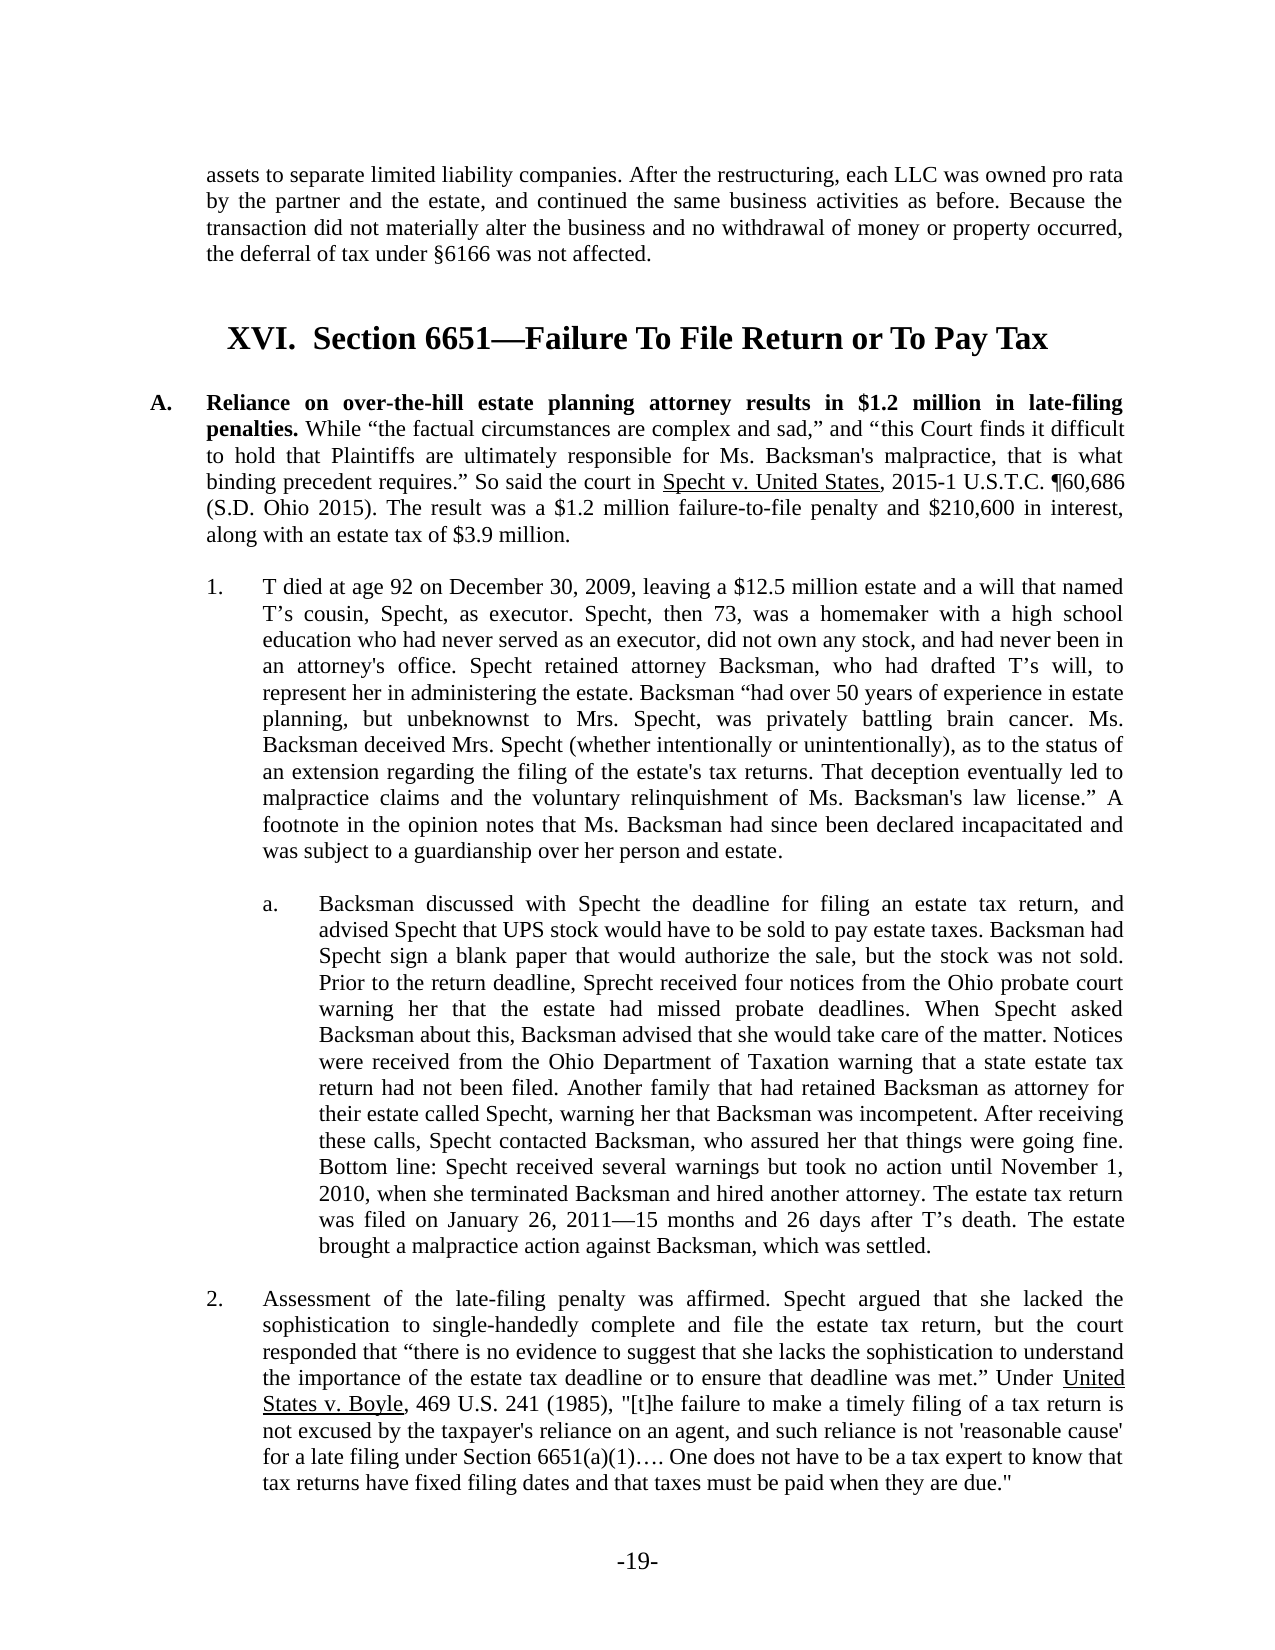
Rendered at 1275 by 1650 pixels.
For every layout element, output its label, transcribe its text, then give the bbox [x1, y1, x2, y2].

subtitle 1. T died at age 92 on December 30, 2009, leaving a $12.5 million estate and a will that named T’s cousin, Specht, as executor. Specht, then 73, was a homemaker with a high school education who had never served as an executor, did not own any stock, and had never been in an attorney's office. Specht retained attorney Backsman, who had drafted T’s will, to represent her in administering the estate. Backsman “had over 50 years of experience in estate planning, but unbeknownst to Mrs. Specht, was privately battling brain cancer. Ms. Backsman deceived Mrs. Specht (whether intentionally or unintentionally), as to the status of an extension regarding the filing of the estate's tax returns. That deception eventually led to malpractice claims and the voluntary relinquishment of Ms. Backsman's law license.” A footnote in the opinion notes that Ms. Backsman had since been declared incapacitated and was subject to a guardianship over her person and estate. [206, 573, 1125, 863]
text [149, 161, 1125, 267]
subtitle 2. Assessment of the late-filing penalty was affirmed. Specht argued that she lacked the sophistication to single-handedly complete and file the estate tax return, but the court responded that “there is no evidence to suggest that she lacks the sophistication to understand the importance of the estate tax deadline or to ensure that deadline was met.” Under United States v. Boyle, 469 U.S. 241 (1985), "[t]he failure to make a timely filing of a tax return is not excused by the taxpayer's reliance on an agent, and such reliance is not 'reasonable cause' for a late filing under Section 6651(a)(1)…. One does not have to be a tax expert to know that tax returns have fixed filing dates and that taxes must be paid when they are due." [206, 1285, 1125, 1496]
subtitle A. Reliance on over-the-hill estate planning attorney results in $1.2 million in late-filing penalties. While “the factual circumstances are complex and sad,” and “this Court finds it difficult to hold that Plaintiffs are ultimately responsible for Ms. Backsman's malpractice, that is what binding precedent requires.” So said the court in Specht v. United States, 2015-1 U.S.T.C. ¶60,686 (S.D. Ohio 2015). The result was a $1.2 million failure-to-file penalty and $210,600 in interest, along with an estate tax of $3.9 million. [150, 389, 1125, 547]
subtitle a. Backsman discussed with Specht the deadline for filing an estate tax return, and advised Specht that UPS stock would have to be sold to pay estate taxes. Backsman had Specht sign a blank paper that would authorize the sale, but the stock was not sold. Prior to the return deadline, Sprecht received four notices from the Ohio probate court warning her that the estate had missed probate deadlines. When Specht asked Backsman about this, Backsman advised that she would take care of the matter. Notices were received from the Ohio Department of Taxation warning that a state estate tax return had not been filed. Another family that had retained Backsman as attorney for their estate called Specht, warning her that Backsman was incompetent. After receiving these calls, Specht contacted Backsman, who assured her that things were going fine. Bottom line: Specht received several warnings but took no action until November 1, 2010, when she terminated Backsman and hired another attorney. The estate tax return was filed on January 26, 2011—15 months and 26 days after T’s death. The estate brought a malpractice action against Backsman, which was settled. [262, 890, 1125, 1259]
subtitle XVI. Section 6651—Failure To File Return or To Pay Tax [150, 318, 1125, 356]
